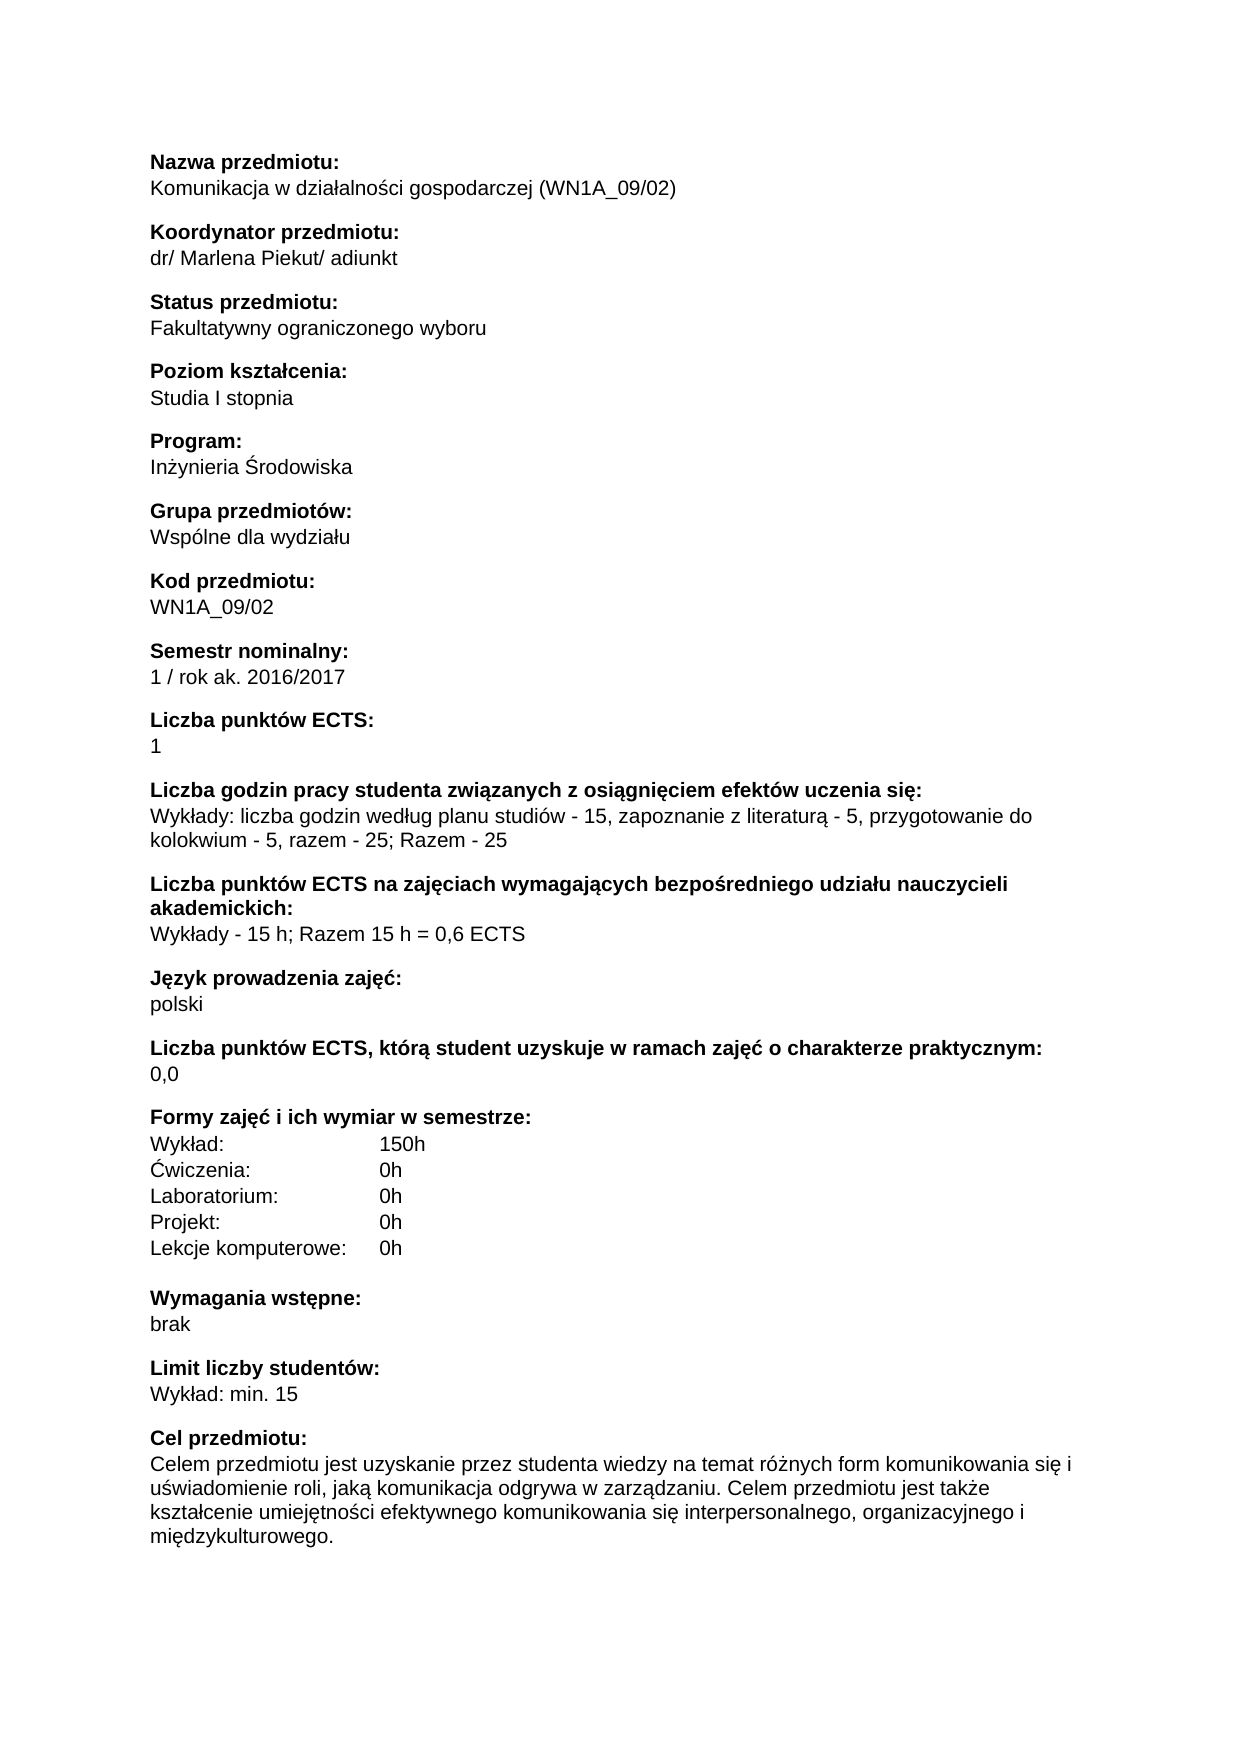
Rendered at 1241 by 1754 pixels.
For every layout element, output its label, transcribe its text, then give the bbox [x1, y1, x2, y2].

text Celem przedmiotu jest uzyskanie przez studenta wiedzy na temat różnych form komunikowania się i uświadomienie roli, jaką komunikacja odgrywa w zarządzaniu. Celem przedmiotu jest także kształcenie umiejętności efektywnego komunikowania się interpersonalnego, organizacyjnego i międzykulturowego. [150, 1452, 1090, 1547]
text Nazwa przedmiotu: [150, 150, 1090, 174]
text WN1A_09/02 [150, 595, 1090, 619]
table_header Wykład: [140, 1132, 367, 1156]
text Wykłady: liczba godzin według planu studiów - 15, zapoznanie z literaturą - 5, przygotowanie do kolokwium - 5, razem - 25; Razem - 25 [150, 804, 1090, 852]
text Kod przedmiotu: [150, 569, 1090, 593]
text Semestr nominalny: [150, 638, 1090, 662]
text Formy zajęć i ich wymiar w semestrze: [150, 1105, 1090, 1129]
text polski [150, 992, 1090, 1016]
text Komunikacja w działalności gospodarczej (WN1A_09/02) [150, 176, 1090, 200]
text 0,0 [150, 1061, 1090, 1085]
text Liczba godzin pracy studenta związanych z osiągnięciem efektów uczenia się: [150, 778, 1090, 802]
text brak [150, 1312, 1090, 1336]
table_cell 0h [369, 1156, 597, 1182]
text Limit liczby studentów: [150, 1356, 1090, 1380]
table_cell Ćwiczenia: [140, 1158, 367, 1182]
table_header 150h [369, 1132, 597, 1156]
text Fakultatywny ograniczonego wyboru [150, 316, 1090, 339]
text 1 / rok ak. 2016/2017 [150, 664, 1090, 688]
text Status przedmiotu: [150, 289, 1090, 313]
table_cell Laboratorium: [140, 1184, 367, 1208]
text 1 [150, 734, 1090, 758]
text Poziom kształcenia: [150, 359, 1090, 383]
text dr/ Marlena Piekut/ adiunkt [150, 246, 1090, 270]
text Język prowadzenia zajęć: [150, 966, 1090, 989]
table_cell Lekcje komputerowe: [140, 1236, 367, 1260]
text Liczba punktów ECTS: [150, 708, 1090, 732]
table_cell Projekt: [140, 1210, 367, 1234]
text Wspólne dla wydziału [150, 525, 1090, 549]
text Inżynieria Środowiska [150, 455, 1090, 479]
text Studia I stopnia [150, 385, 1090, 409]
table_cell 0h [369, 1234, 597, 1260]
text Koordynator przedmiotu: [150, 220, 1090, 244]
text Liczba punktów ECTS, którą student uzyskuje w ramach zajęć o charakterze praktycznym: [150, 1035, 1090, 1059]
text Grupa przedmiotów: [150, 499, 1090, 523]
text Program: [150, 429, 1090, 453]
text Liczba punktów ECTS na zajęciach wymagających bezpośredniego udziału nauczycieli akademickich: [150, 872, 1090, 920]
text Cel przedmiotu: [150, 1426, 1090, 1449]
table_cell 0h [369, 1208, 597, 1234]
table_cell 0h [369, 1182, 597, 1208]
text Wykłady - 15 h; Razem 15 h = 0,6 ECTS [150, 922, 1090, 946]
text Wymagania wstępne: [150, 1286, 1090, 1310]
text Wykład: min. 15 [150, 1382, 1090, 1406]
